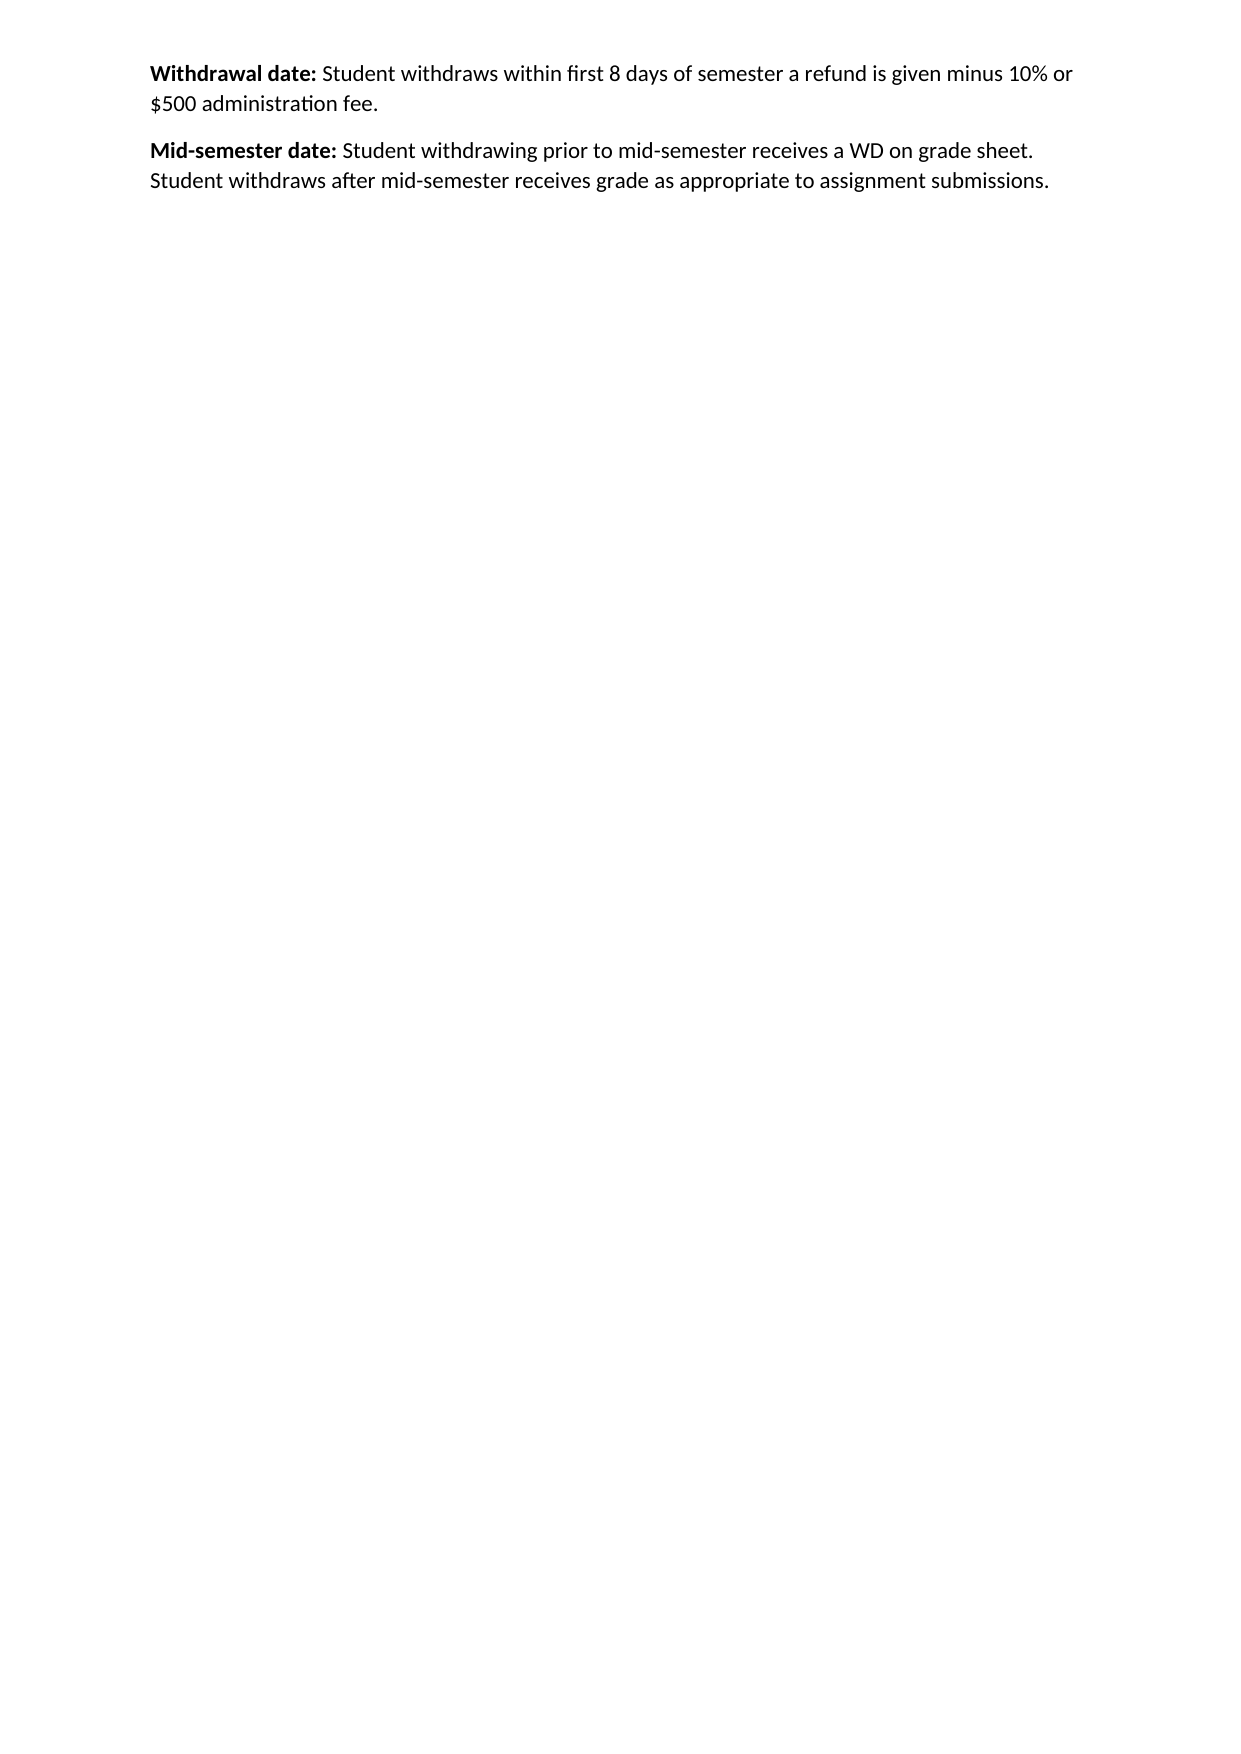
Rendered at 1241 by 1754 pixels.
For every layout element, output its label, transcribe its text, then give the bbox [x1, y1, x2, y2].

text Withdrawal date: Student withdraws within first 8 days of semester a refund is given minus 10% or $500 administration fee. [150, 59, 1090, 117]
text Mid-semester date: Student withdrawing prior to mid-semester receives a WD on grade sheet. Student withdraws after mid-semester receives grade as appropriate to assignment submissions. [150, 136, 1090, 194]
